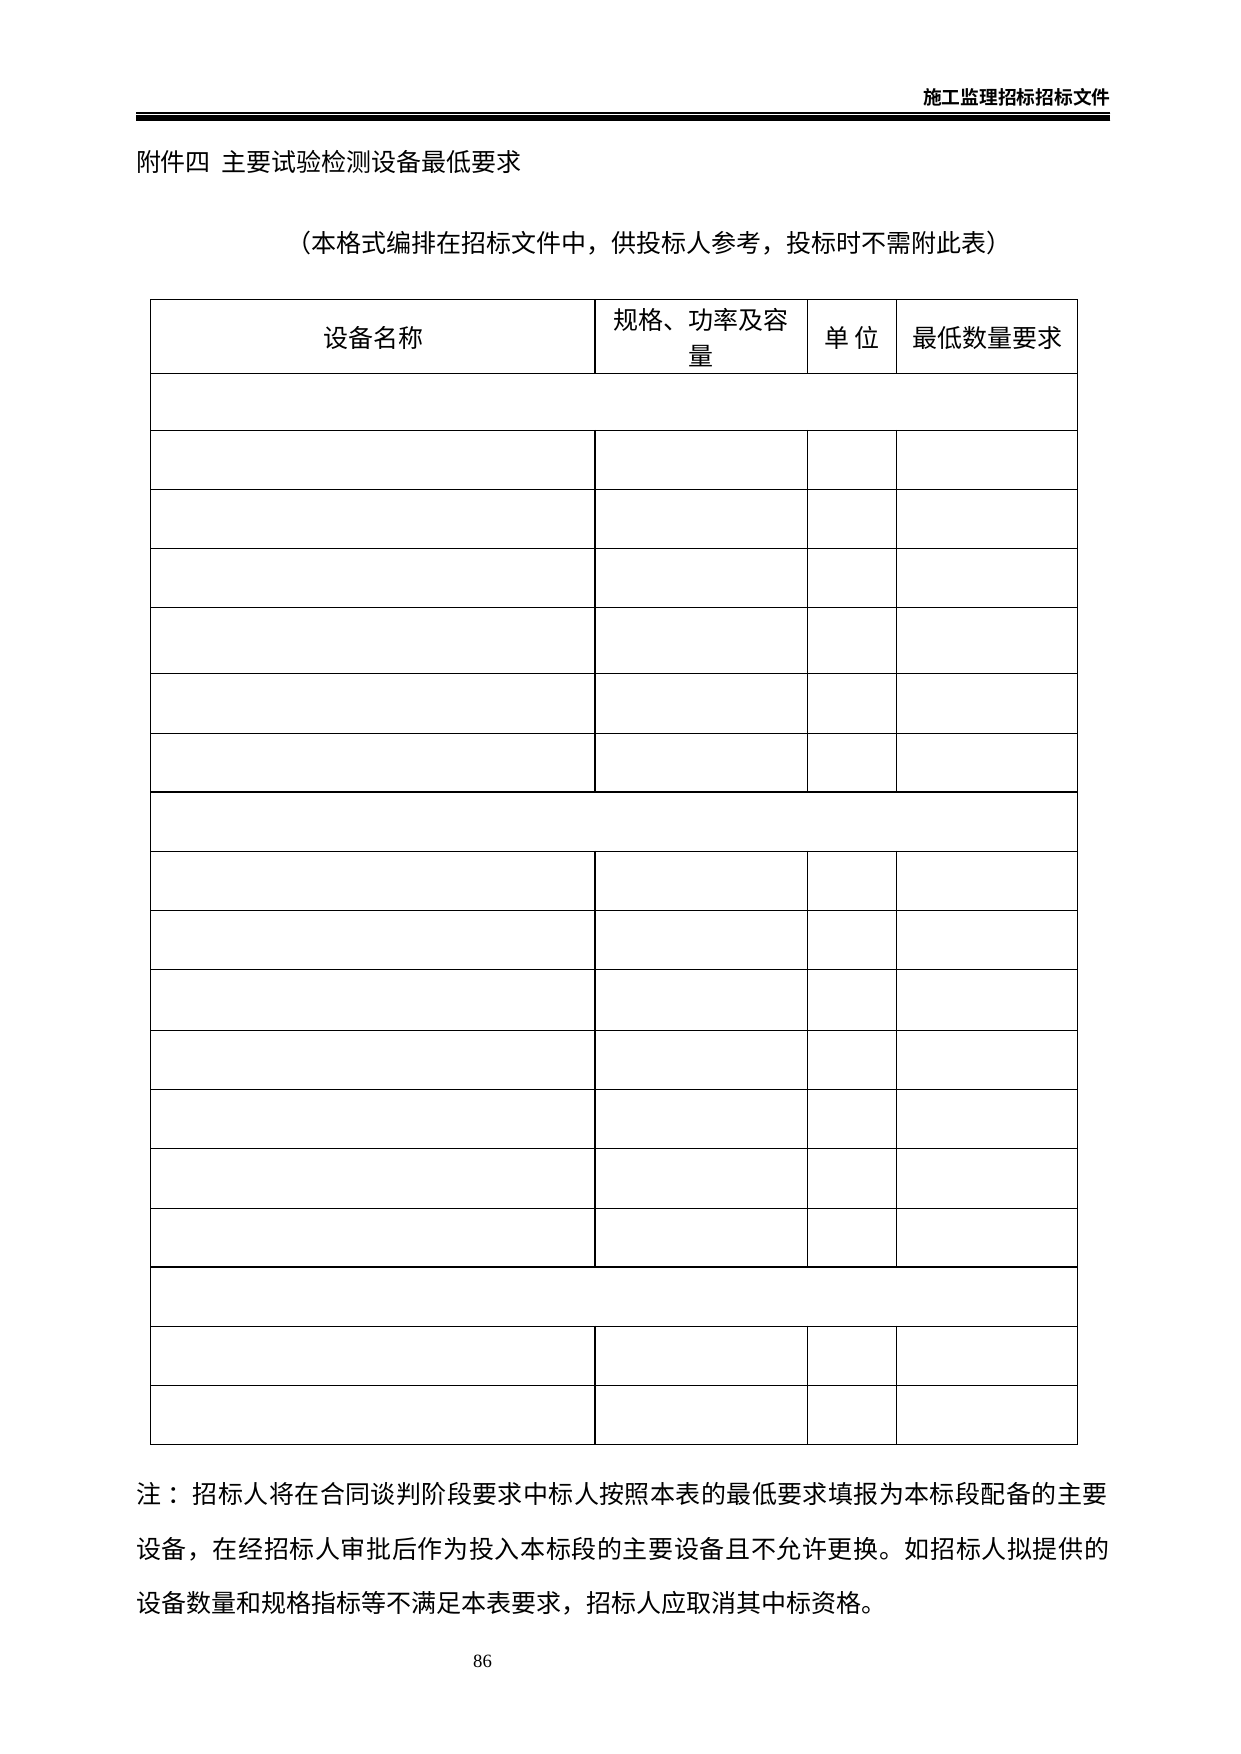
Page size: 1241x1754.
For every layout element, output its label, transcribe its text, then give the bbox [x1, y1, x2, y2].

table_cell [151, 852, 594, 909]
table_cell [596, 490, 807, 548]
table_cell [596, 1090, 807, 1148]
table_cell [897, 911, 1077, 969]
table_cell [808, 1090, 896, 1148]
table_header 单 位 [808, 300, 896, 373]
table_header 设备名称 [151, 300, 594, 373]
table_cell [808, 970, 896, 1030]
table_cell [151, 1386, 594, 1444]
table_cell [897, 1209, 1077, 1266]
table_cell [596, 431, 807, 489]
table_cell [897, 431, 1077, 489]
table_cell [151, 1268, 1077, 1326]
text （本格式编排在招标文件中，供投标人参考，投标时不需附此表） [136, 223, 1110, 260]
table_cell [897, 490, 1077, 548]
table_cell [808, 674, 896, 732]
table_cell [596, 911, 807, 969]
table_cell [897, 734, 1077, 791]
table_cell [151, 734, 594, 791]
table_cell [596, 1386, 807, 1444]
table_header 规格、功率及容量 [596, 300, 807, 373]
table_cell [151, 674, 594, 732]
table_cell [897, 970, 1077, 1030]
table_cell [808, 608, 896, 673]
table_cell [808, 431, 896, 489]
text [136, 1475, 1110, 1620]
table_cell [151, 608, 594, 673]
table_cell [808, 490, 896, 548]
table_cell [897, 549, 1077, 607]
table_cell [151, 374, 1077, 430]
table_cell [897, 1149, 1077, 1207]
table_cell [808, 1327, 896, 1384]
table_cell [596, 1031, 807, 1089]
table_cell [808, 911, 896, 969]
table_cell [596, 549, 807, 607]
table_cell [808, 852, 896, 909]
table_cell [897, 674, 1077, 732]
table_cell [151, 1149, 594, 1207]
table_cell [897, 608, 1077, 673]
table_cell [808, 1386, 896, 1444]
table_cell [151, 490, 594, 548]
table_cell [897, 1386, 1077, 1444]
table_cell [151, 1031, 594, 1089]
table_cell [151, 970, 594, 1030]
table_cell [151, 1090, 594, 1148]
table_cell [596, 852, 807, 909]
table_cell [808, 1149, 896, 1207]
table_cell [151, 793, 1077, 851]
table_cell [596, 674, 807, 732]
table_cell [151, 1327, 594, 1384]
table_cell [808, 1031, 896, 1089]
table_cell [808, 549, 896, 607]
table_cell [151, 431, 594, 489]
table_cell [596, 608, 807, 673]
table_cell [596, 1327, 807, 1384]
table_header 最低数量要求 [897, 300, 1077, 373]
table_cell [596, 1209, 807, 1266]
table_cell [151, 911, 594, 969]
table_cell [596, 734, 807, 791]
text 附件四 主要试验检测设备最低要求 [136, 143, 1110, 179]
table_cell [596, 1149, 807, 1207]
table_cell [151, 549, 594, 607]
table_cell [897, 1090, 1077, 1148]
table_cell [897, 852, 1077, 909]
table_cell [897, 1031, 1077, 1089]
table_cell [808, 1209, 896, 1266]
table_cell [151, 1209, 594, 1266]
table_cell [897, 1327, 1077, 1384]
table_cell [808, 734, 896, 791]
table_cell [596, 970, 807, 1030]
